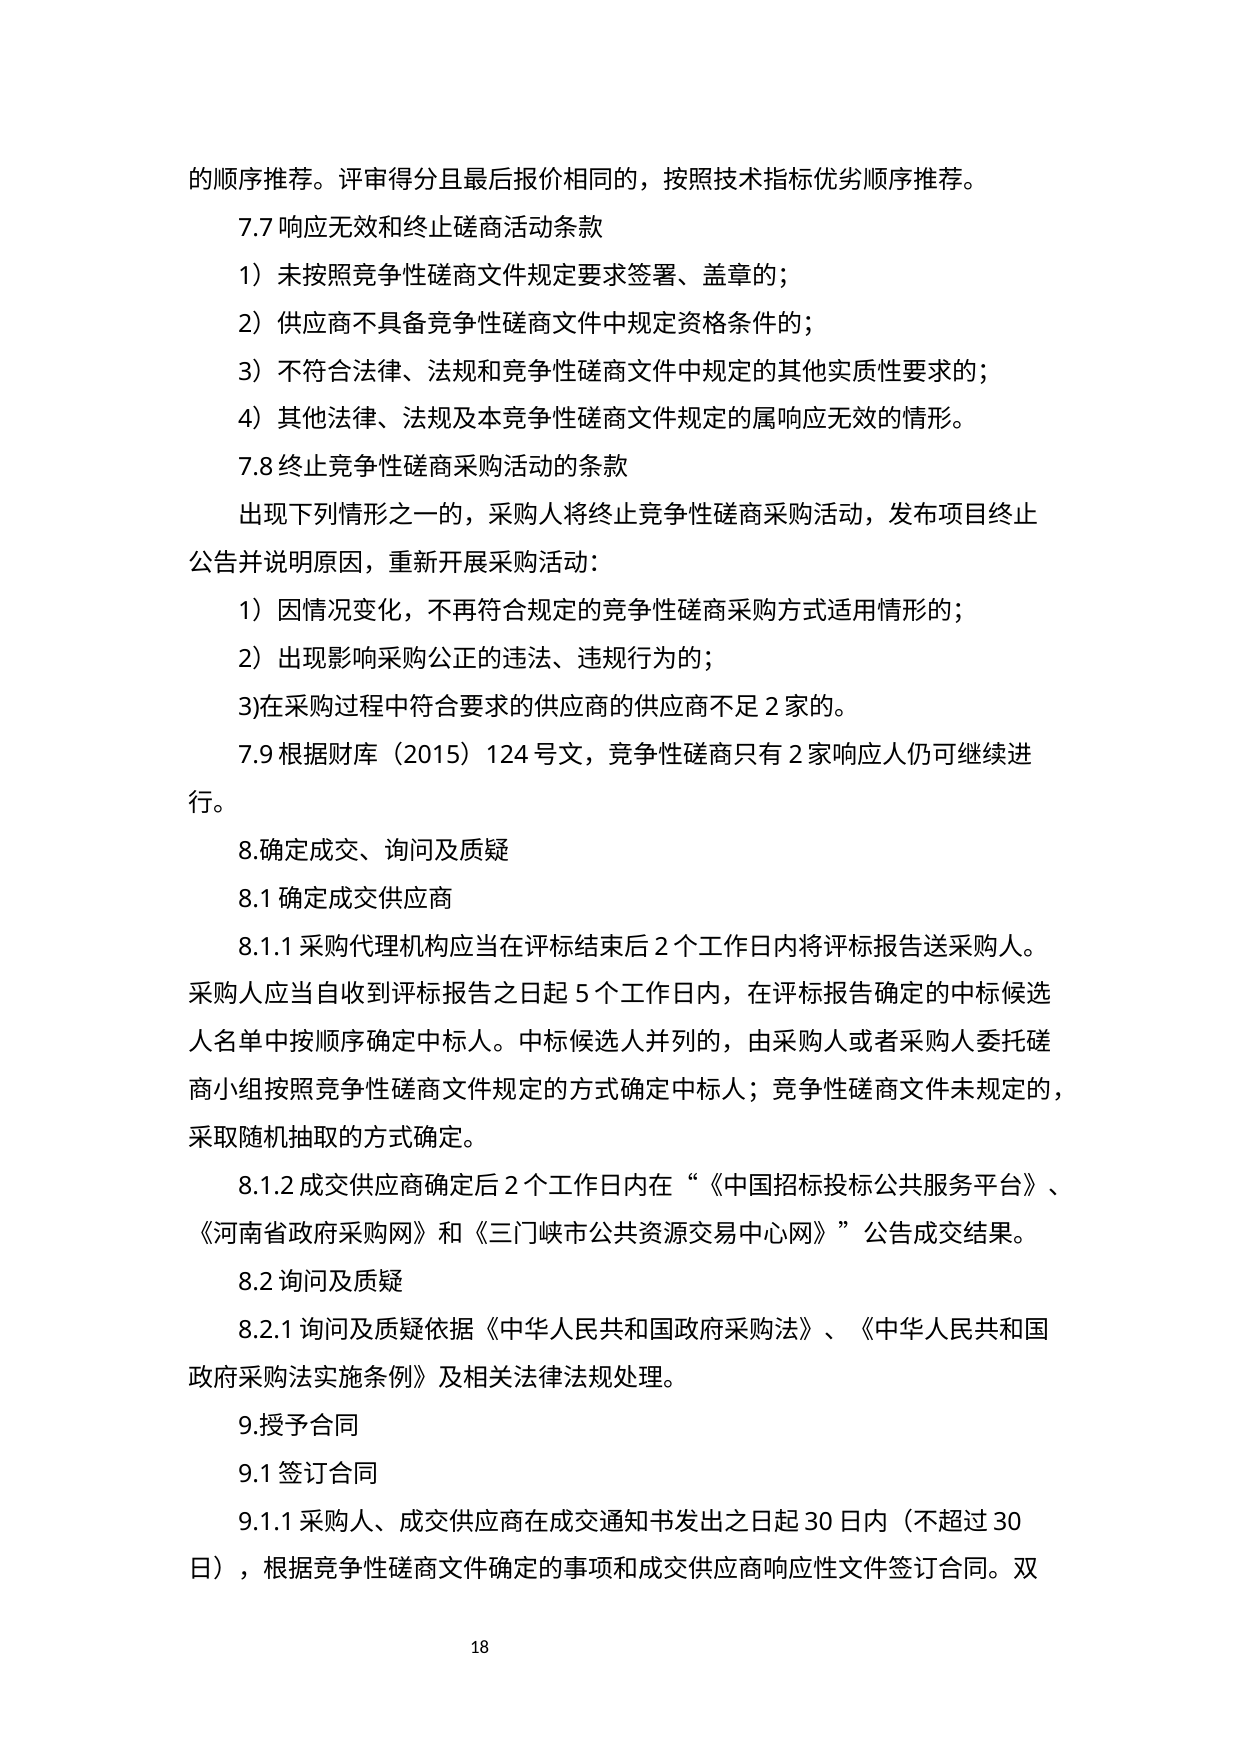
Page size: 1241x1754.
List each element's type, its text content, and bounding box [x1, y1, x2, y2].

text 1）未按照竞争性磋商文件规定要求签署、盖章的； [188, 246, 1052, 294]
text 8.确定成交、询问及质疑 [188, 821, 1052, 869]
text 8.1.1采购代理机构应当在评标结束后2个工作日内将评标报告送采购人。 [188, 917, 1052, 964]
text 7.9根据财库（2015）124号文，竞争性磋商只有2家响应人仍可继续进行。 [188, 725, 1052, 821]
text 1）因情况变化，不再符合规定的竞争性磋商采购方式适用情形的； [188, 581, 1052, 629]
text 2）出现影响采购公正的违法、违规行为的； [188, 629, 1052, 677]
text 9.1签订合同 [188, 1444, 1052, 1492]
text 3）不符合法律、法规和竞争性磋商文件中规定的其他实质性要求的； [188, 342, 1052, 389]
text 2）供应商不具备竞争性磋商文件中规定资格条件的； [188, 294, 1052, 342]
text 8.1确定成交供应商 [188, 869, 1052, 917]
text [188, 150, 1052, 198]
text 3)在采购过程中符合要求的供应商的供应商不足2家的。 [188, 677, 1052, 725]
text 9.授予合同 [188, 1396, 1052, 1444]
text 采购人应当自收到评标报告之日起5个工作日内，在评标报告确定的中标候选人名单中按顺序确定中标人。中标候选人并列的，由采购人或者采购人委托磋商小组按照竞争性磋商文件规定的方式确定中标人；竞争性磋商文件未规定的，采取随机抽取的方式确定。 [188, 964, 1052, 1156]
text 7.7响应无效和终止磋商活动条款 [188, 198, 1052, 246]
text 8.2询问及质疑 [188, 1252, 1052, 1300]
text 7.8终止竞争性磋商采购活动的条款 [188, 437, 1052, 485]
text 出现下列情形之一的，采购人将终止竞争性磋商采购活动，发布项目终止公告并说明原因，重新开展采购活动： [188, 485, 1052, 581]
text 4）其他法律、法规及本竞争性磋商文件规定的属响应无效的情形。 [188, 389, 1052, 437]
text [188, 1492, 1052, 1587]
text 8.2.1询问及质疑依据《中华人民共和国政府采购法》、《中华人民共和国政府采购法实施条例》及相关法律法规处理。 [188, 1300, 1052, 1396]
text 8.1.2成交供应商确定后2个工作日内在“《中国招标投标公共服务平台》、《河南省政府采购网》和《三门峡市公共资源交易中心网》”公告成交结果。 [188, 1156, 1052, 1252]
